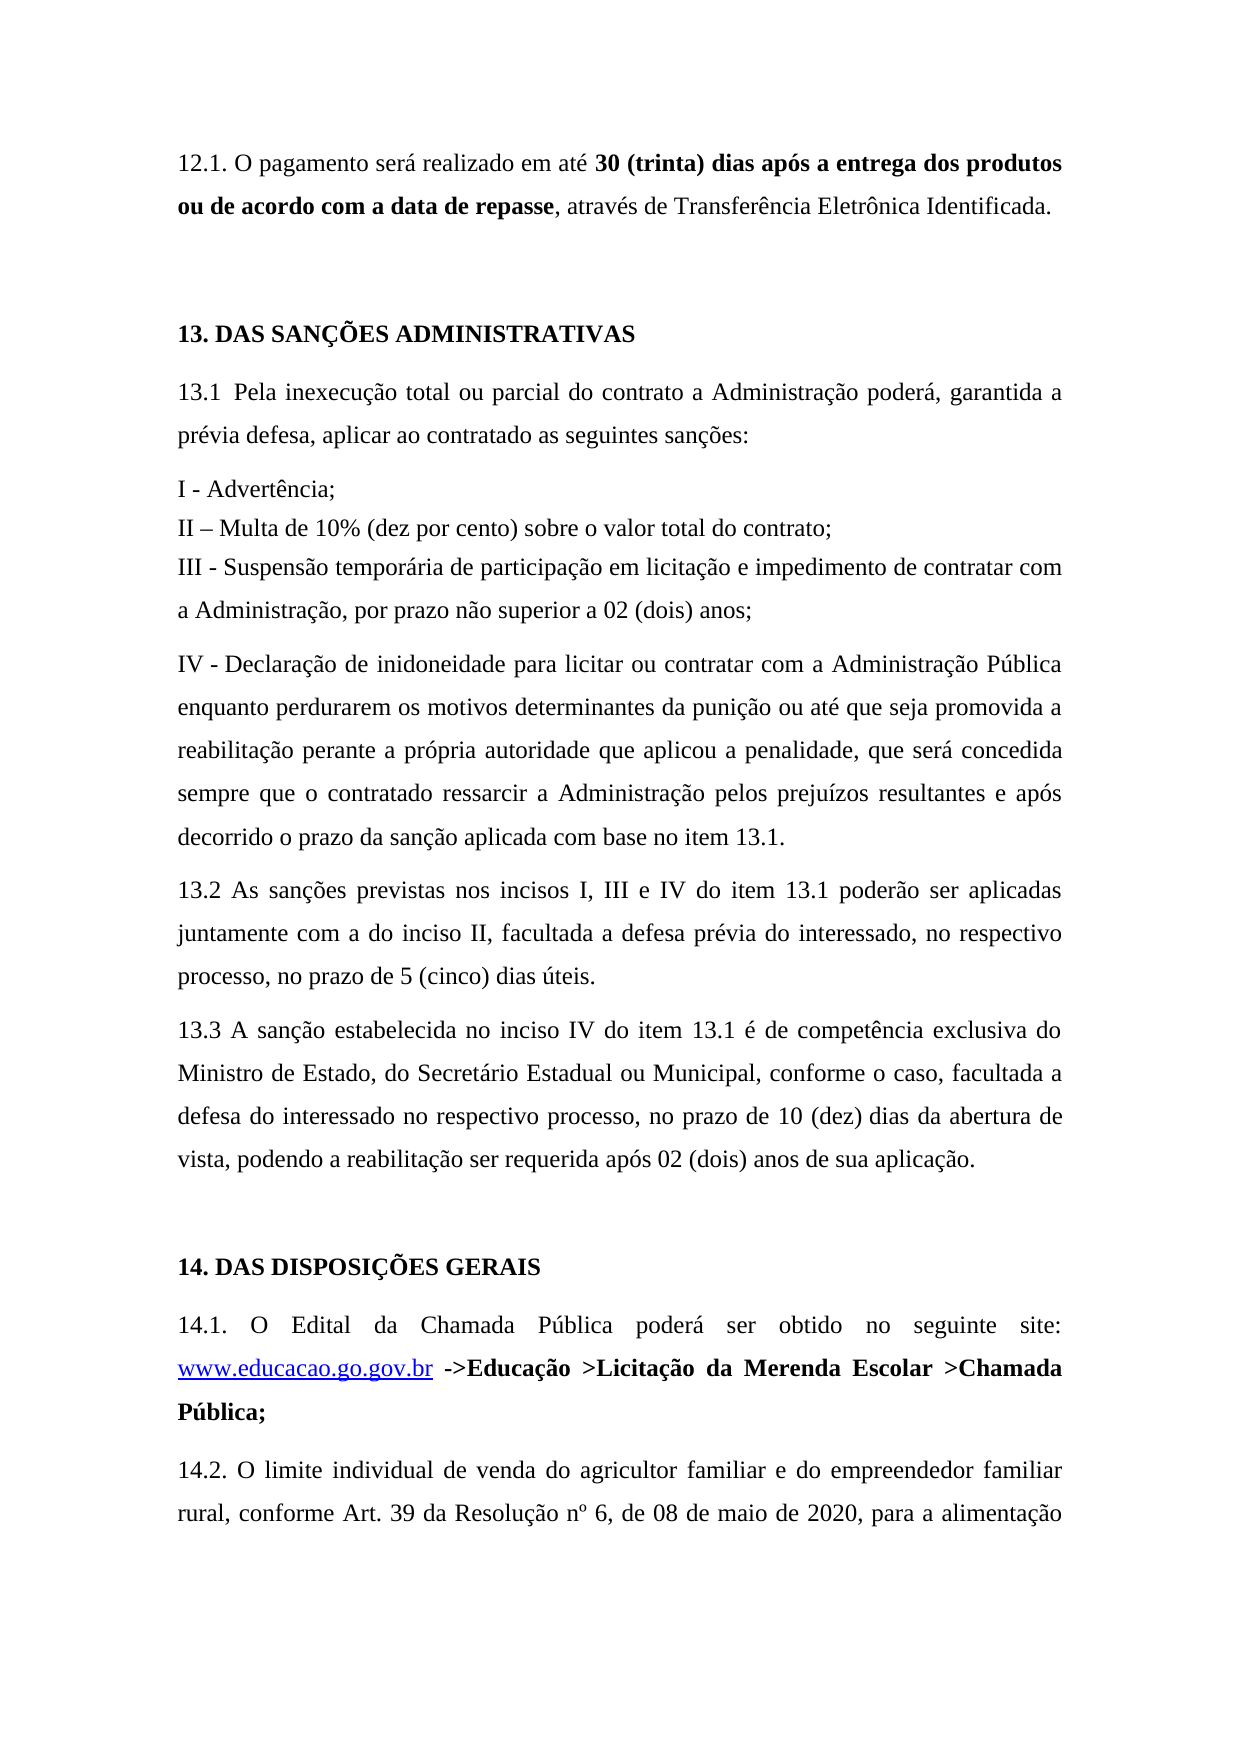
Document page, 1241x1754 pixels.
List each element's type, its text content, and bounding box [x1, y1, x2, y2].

text 13.3 A sanção estabelecida no inciso IV do item 13.1 é de competência exclusiva do Ministro de Estado, do Secretário Estadual ou Municipal, conforme o caso, facultada a defesa do interessado no respectivo processo, no prazo de 10 (dez) dias da abertura de vista, podendo a reabilitação ser requerida após 02 (dois) anos de sua aplicação. [177, 1015, 1063, 1173]
text 14.1. O Edital da Chamada Pública poderá ser obtido no seguinte site: www.educacao.go.gov.br ->Educação >Licitação da Merenda Escolar >Chamada Pública; [177, 1310, 1063, 1425]
text IV - Declaração de inidoneidade para licitar ou contratar com a Administração Pública enquanto perdurarem os motivos determinantes da punição ou até que seja promovida a reabilitação perante a própria autoridade que aplicou a penalidade, que será concedida sempre que o contratado ressarcir a Administração pelos prejuízos resultantes e após decorrido o prazo da sanção aplicada com base no item 13.1. [177, 649, 1063, 850]
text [177, 1455, 1063, 1527]
text III - Suspensão temporária de participação em licitação e impedimento de contratar com a Administração, por prazo não superior a 02 (dois) anos; [177, 552, 1063, 624]
text II – Multa de 10% (dez por cento) sobre o valor total do contrato; [177, 513, 1063, 542]
text 13.1 Pela inexecução total ou parcial do contrato a Administração poderá, garantida a prévia defesa, aplicar ao contratado as seguintes sanções: [177, 377, 1063, 449]
text I - Advertência; [177, 474, 1063, 503]
text 14. DAS DISPOSIÇÕES GERAIS [177, 1252, 1063, 1280]
text 13. DAS SANÇÕES ADMINISTRATIVAS [177, 319, 1063, 347]
text 12.1. O pagamento será realizado em até 30 (trinta) dias após a entrega dos produtos ou de acordo com a data de repasse, através de Transferência Eletrônica Identificada. [177, 148, 1063, 219]
text 13.2 As sanções previstas nos incisos I, III e IV do item 13.1 poderão ser aplicadas juntamente com a do inciso II, facultada a defesa prévia do interessado, no respectivo processo, no prazo de 5 (cinco) dias úteis. [177, 875, 1063, 990]
